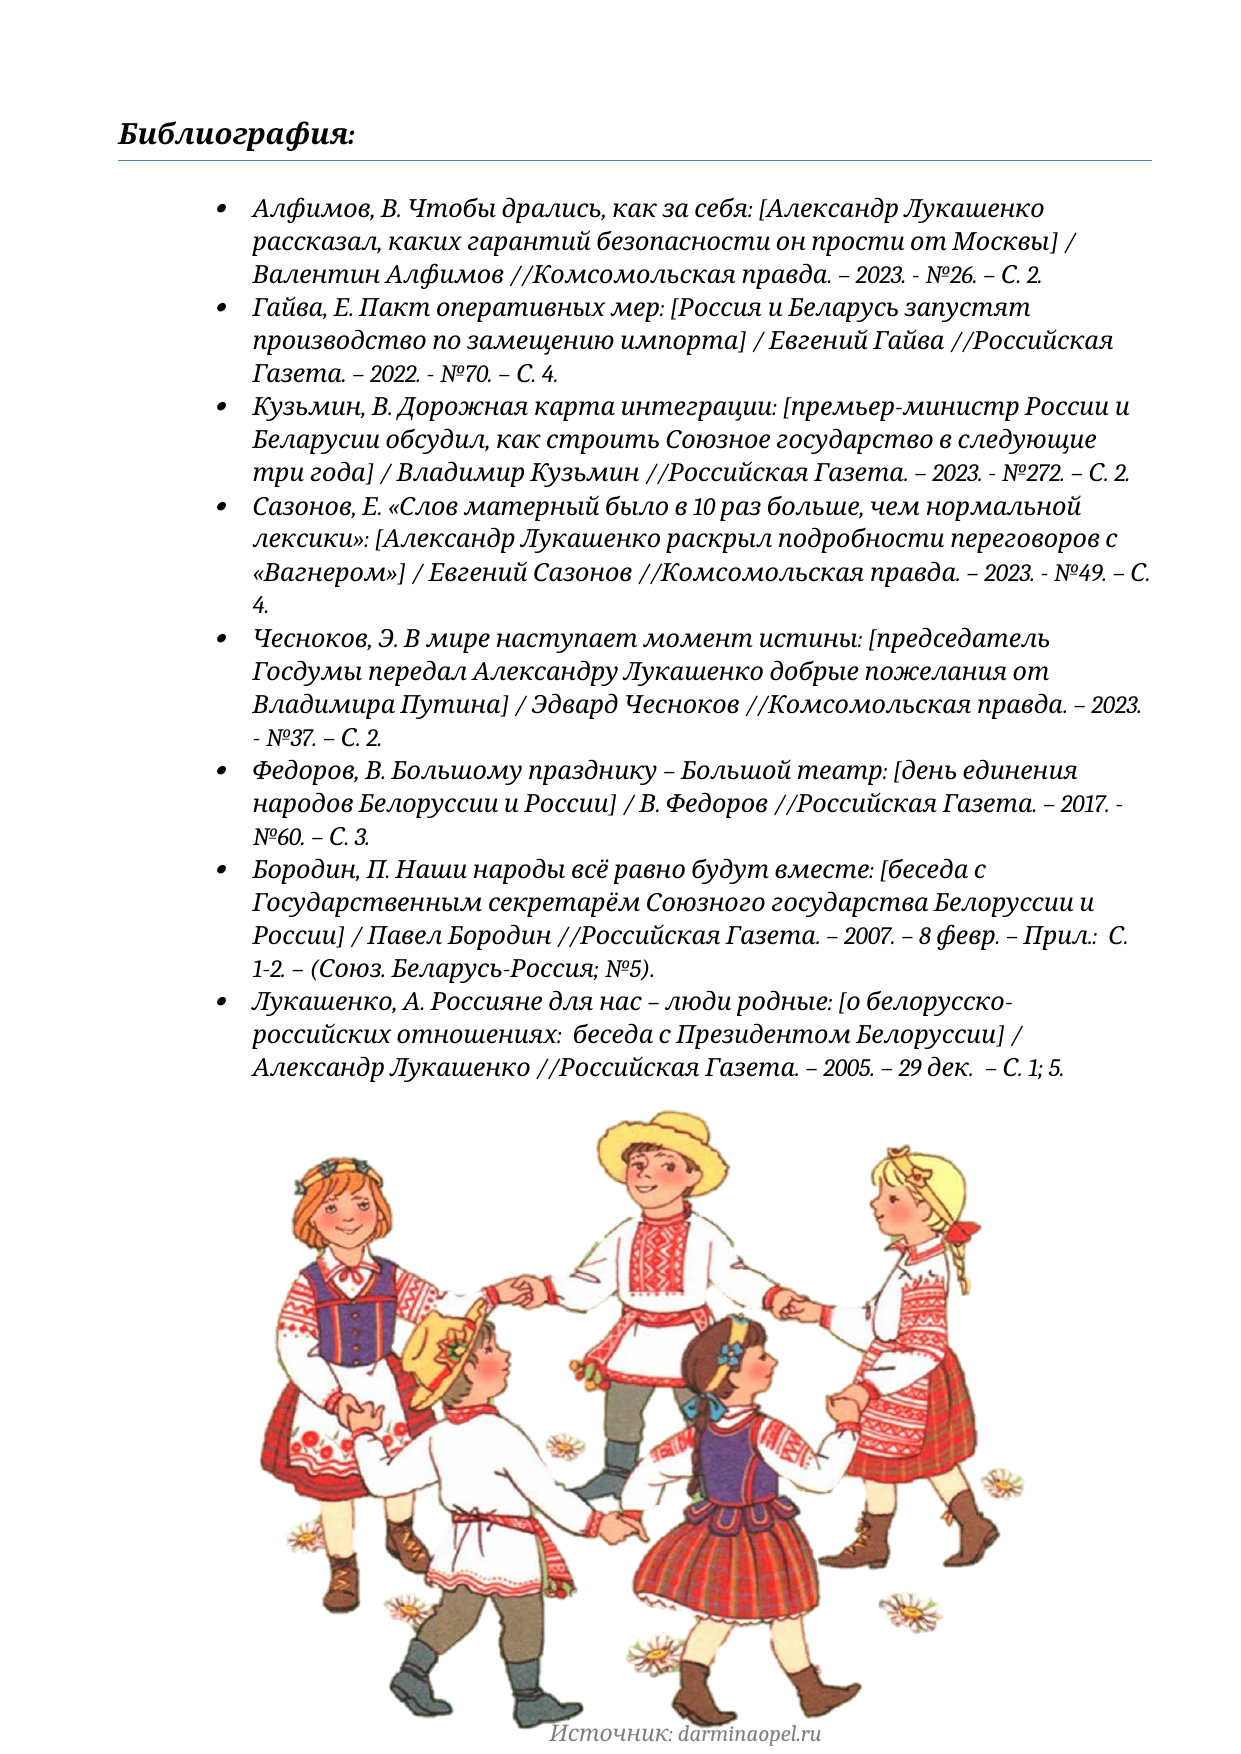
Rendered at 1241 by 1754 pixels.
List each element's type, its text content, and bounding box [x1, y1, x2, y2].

list Бородин, П. Наши народы всё равно будут вместе: [беседа с Государственным секретарём Союзного государства Белоруссии и России] / Павел Бородин //Российская Газета. – 2007. – 8 февр. – Прил.: С. 1-2. – (Союз. Беларусь-Россия; №5). [215, 856, 1152, 983]
text Библиография: [118, 118, 1152, 160]
list Федоров, В. Большому празднику – Большой театр: [день единения народов Белоруссии и России] / В. Федоров //Российская Газета. – 2017. - №60. – С. 3. [215, 757, 1152, 851]
list Чесноков, Э. В мире наступает момент истины: [председатель Госдумы передал Александру Лукашенко добрые пожелания от Владимира Путина] / Эдвард Чесноков //Комсомольская правда. – 2023. - №37. – С. 2. [215, 624, 1152, 752]
list Кузьмин, В. Дорожная карта интеграции: [премьер-министр России и Беларусии обсудил, как строить Союзное государство в следующие три года] / Владимир Кузьмин //Российская Газета. – 2023. - №272. – С. 2. [215, 393, 1152, 488]
picture [231, 1099, 1039, 1742]
list Сазонов, Е. «Слов матерный было в 10 раз больше, чем нормальной лексики»: [Александр Лукашенко раскрыл подробности переговоров с «Вагнером»] / Евгений Сазонов //Комсомольская правда. – 2023. - №49. – С. 4. [215, 492, 1152, 620]
list Гайва, Е. Пакт оперативных мер: [Россия и Беларусь запустят производство по замещению импорта] / Евгений Гайва //Российская Газета. – 2022. - №70. – С. 4. [215, 294, 1152, 389]
list Лукашенко, А. Россияне для нас – люди родные: [о белорусско-российских отношениях: беседа с Президентом Белоруссии] / Александр Лукашенко //Российская Газета. – 2005. – 29 дек. – С. 1; 5. [215, 988, 1152, 1082]
list Алфимов, В. Чтобы дрались, как за себя: [Александр Лукашенко рассказал, каких гарантий безопасности он прости от Москвы] / Валентин Алфимов //Комсомольская правда. – 2023. - №26. – С. 2. [215, 195, 1152, 290]
